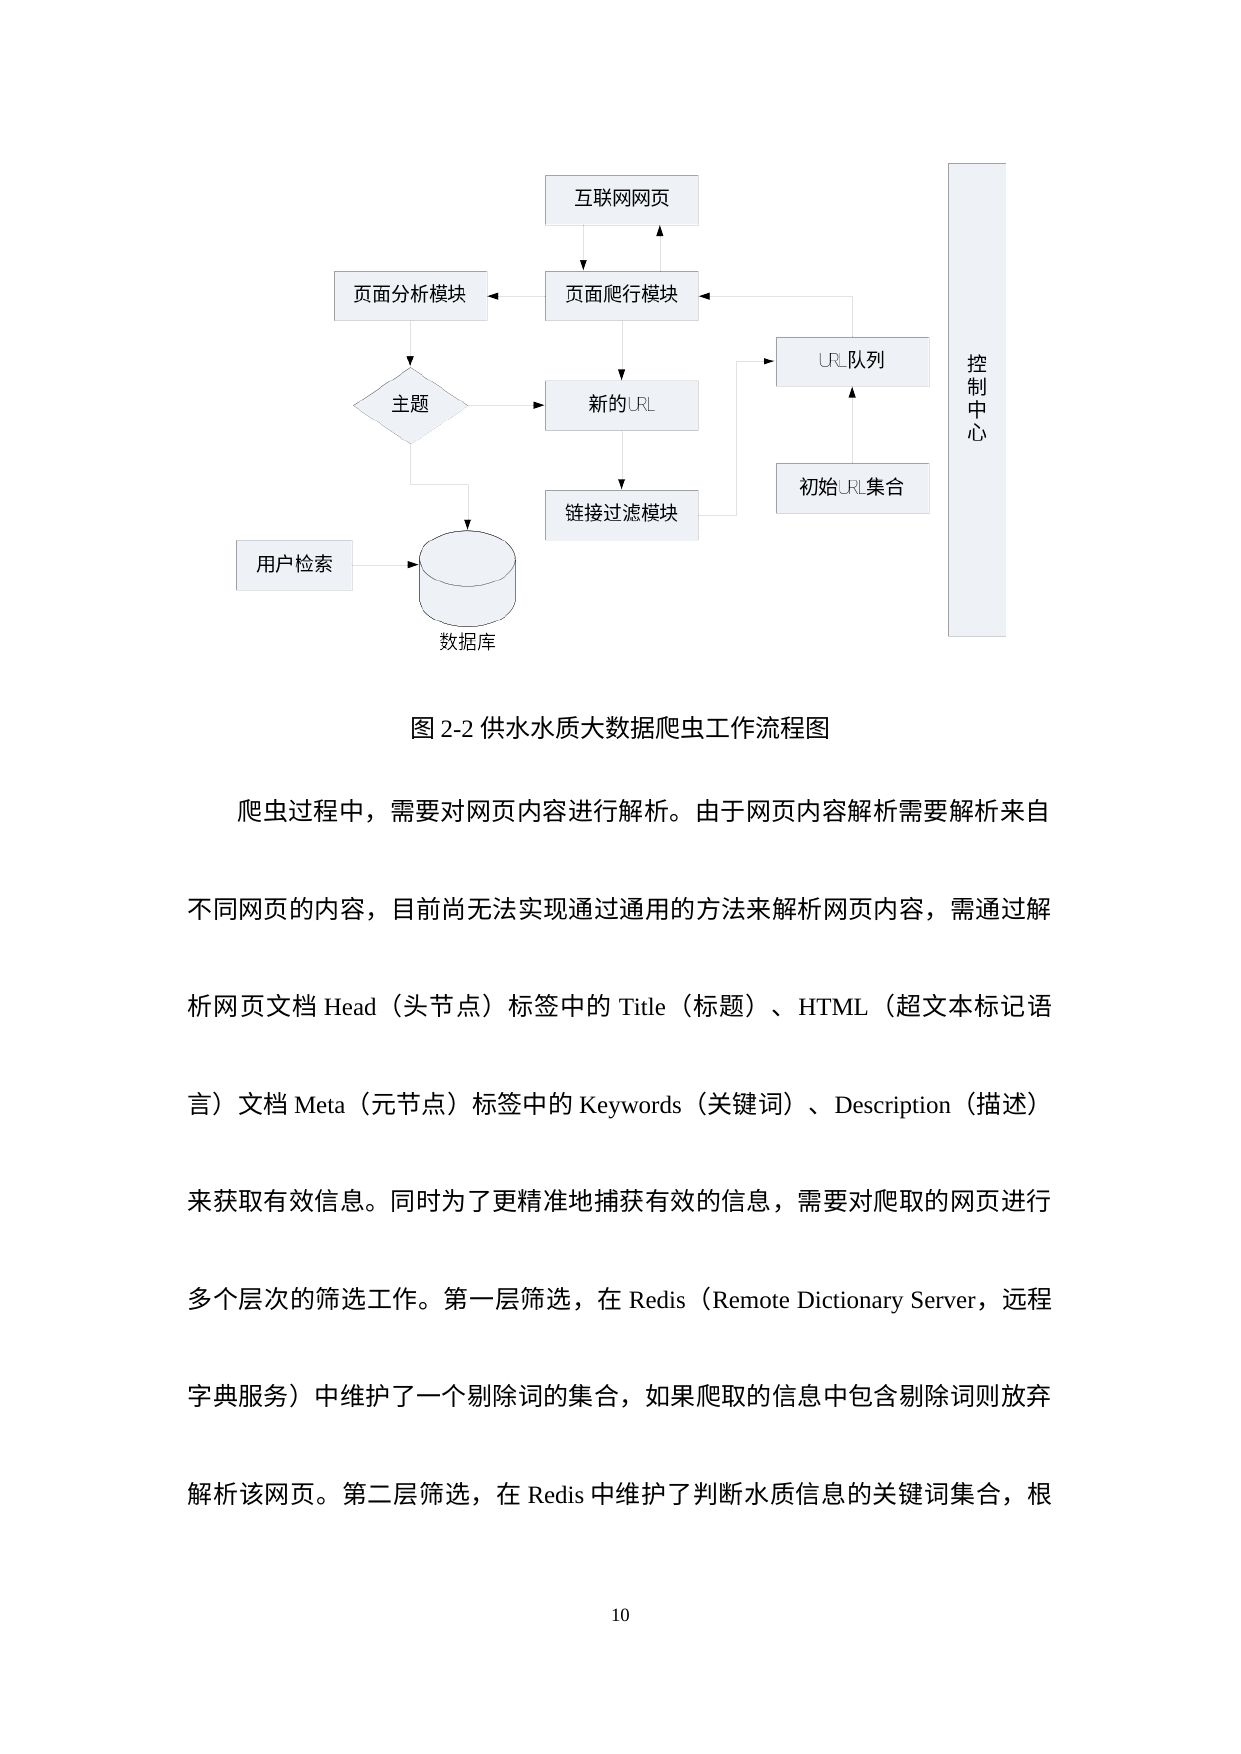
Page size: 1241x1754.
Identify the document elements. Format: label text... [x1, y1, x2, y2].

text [187, 777, 1053, 1525]
text 图2-2 供水水质大数据爬虫工作流程图 [187, 694, 1053, 759]
